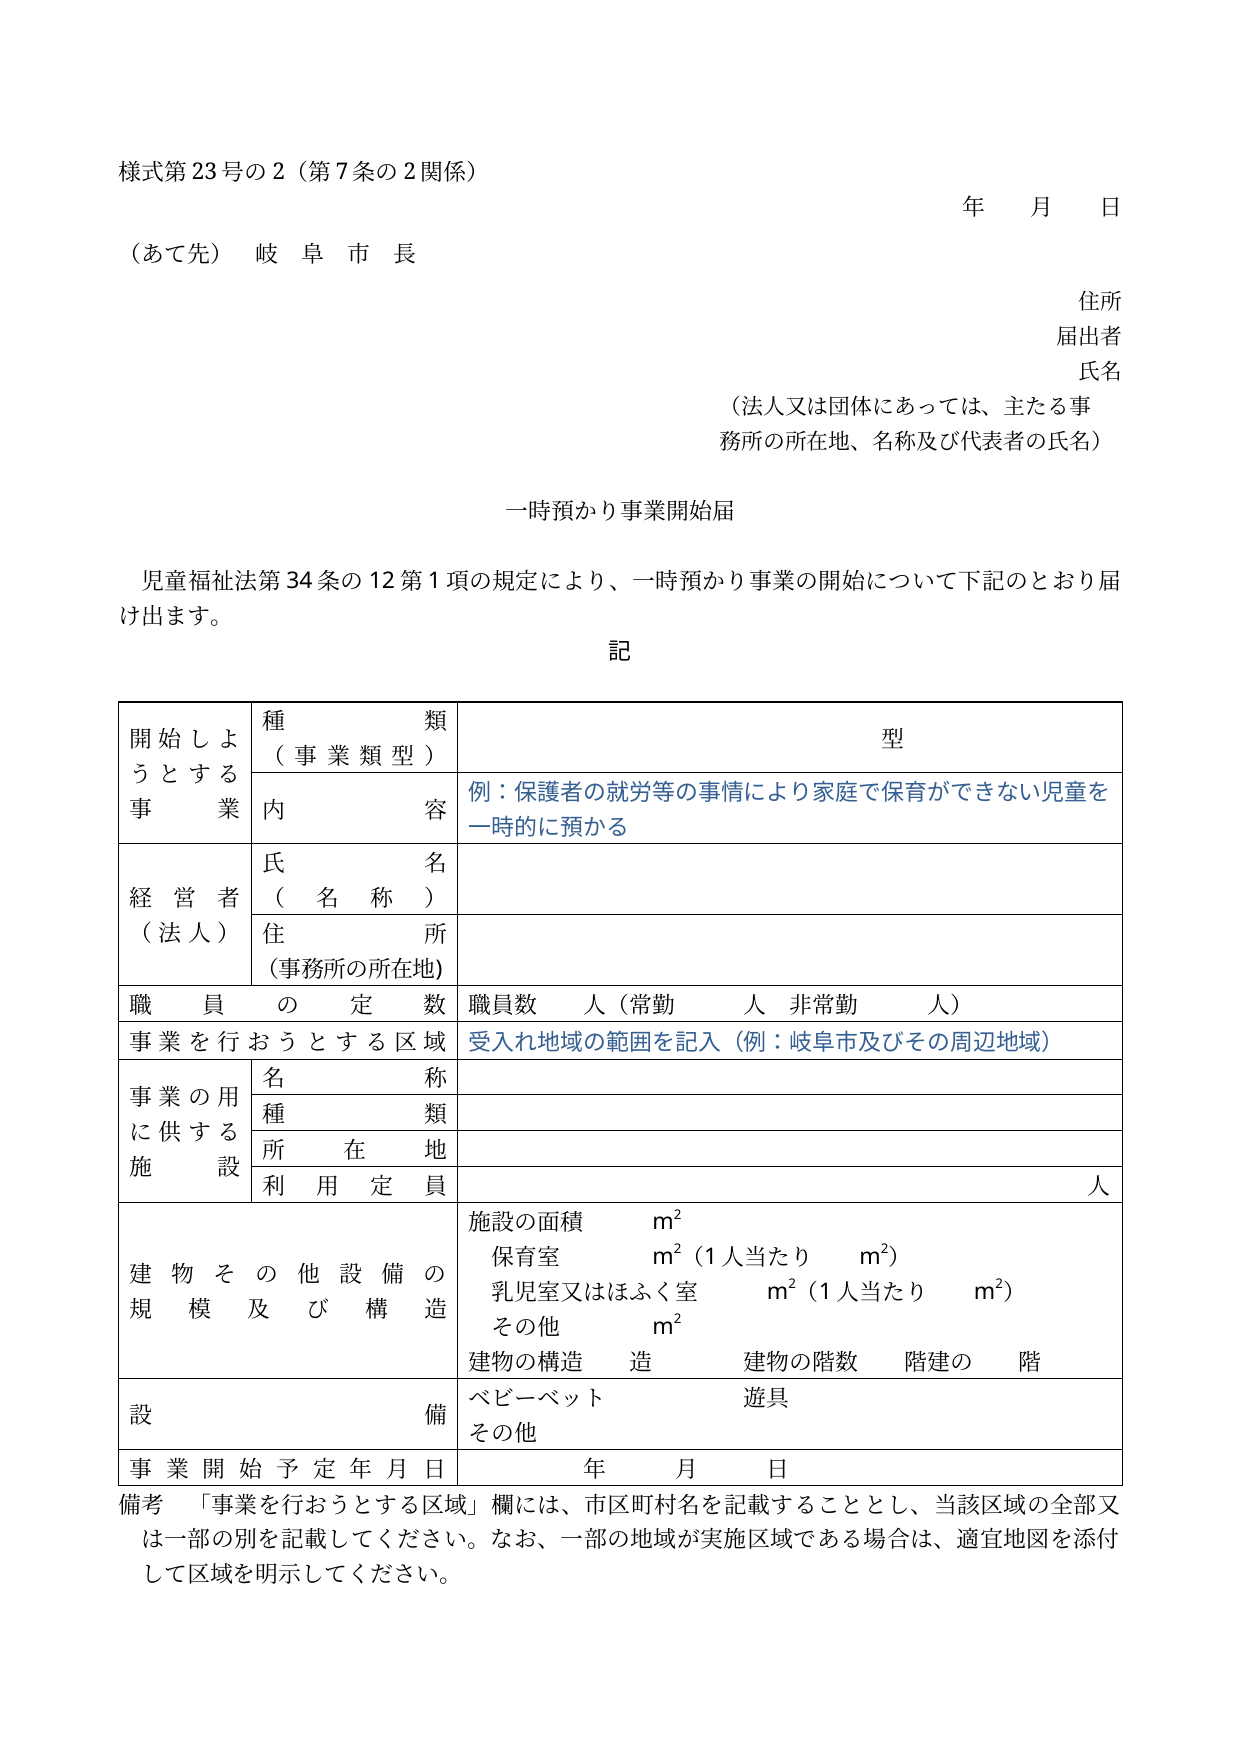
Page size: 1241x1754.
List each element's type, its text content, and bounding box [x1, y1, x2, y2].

table_cell 事業の用に供する施設 [119, 1060, 251, 1202]
table_cell 人 [458, 1167, 1122, 1202]
text 児童福祉法第34条の12第1項の規定により、一時預かり事業の開始について下記のとおり届け出ます。 [118, 562, 1122, 632]
subtitle 記 [118, 632, 1122, 667]
table_cell [458, 844, 1122, 914]
table_cell 種類 [252, 1095, 457, 1130]
table_header 開始しようとする事業 [119, 703, 251, 843]
table_cell ベビーベット 遊具 その他 [458, 1379, 1122, 1448]
table_cell 経営者（法人） [119, 844, 251, 985]
text 氏名 [118, 352, 1122, 387]
table_cell 職員の定数 [119, 986, 457, 1021]
text （あて先） 岐 阜 市 長 [118, 235, 1122, 270]
table_header （法人又は団体にあっては、主たる事 務所の所在地、名称及び代表者の氏名） [709, 388, 1152, 457]
text 届出者 [118, 318, 1122, 352]
table_cell 建物その他設備の 規模及び構造 [119, 1203, 457, 1378]
table_cell 設備 [119, 1379, 457, 1448]
text 住所 [118, 283, 1122, 318]
text 年 月 日 [118, 188, 1122, 223]
table_cell 事業開始予定年月日 [119, 1450, 457, 1485]
table_cell 利用定員 [252, 1167, 457, 1202]
table_cell [458, 1060, 1122, 1094]
table_cell [458, 1131, 1122, 1166]
table_header 種類 （事業類型） [252, 703, 457, 772]
table_cell 所在地 [252, 1131, 457, 1166]
table_cell 内容 [252, 773, 457, 843]
table_cell 例：保護者の就労等の事情により家庭で保育ができない児童を一時的に預かる [458, 773, 1122, 843]
table_cell 施設の面積 m2 保育室 m2（1人当たり m2） 乳児室又はほふく室 m2（1人当たり m2） その他 m2 建物の構造 造 建物の階数 階建の 階 [458, 1203, 1122, 1378]
table_cell 受入れ地域の範囲を記入（例：岐阜市及びその周辺地域） [458, 1022, 1122, 1058]
table_header 型 [458, 703, 1122, 772]
text 様式第23号の2（第7条の2関係） [118, 153, 1122, 188]
text 備考 「事業を行おうとする区域」欄には、市区町村名を記載することとし、当該区域の全部又は一部の別を記載してください。なお、一部の地域が実施区域である場合は、適宜地図を添付して区域を明示してください。 [118, 1486, 1122, 1590]
table_cell 住所 （事務所の所在地) [252, 915, 457, 985]
table_cell 事業を行おうとする区域 [119, 1022, 457, 1058]
table_cell 名称 [252, 1060, 457, 1094]
table_cell [458, 915, 1122, 985]
table_cell [458, 1095, 1122, 1130]
table_cell 氏名 （名称） [252, 844, 457, 914]
table_cell 年 月 日 [458, 1450, 1122, 1485]
text 一時預かり事業開始届 [118, 492, 1122, 527]
table_cell 職員数 人（常勤 人 非常勤 人） [458, 986, 1122, 1021]
